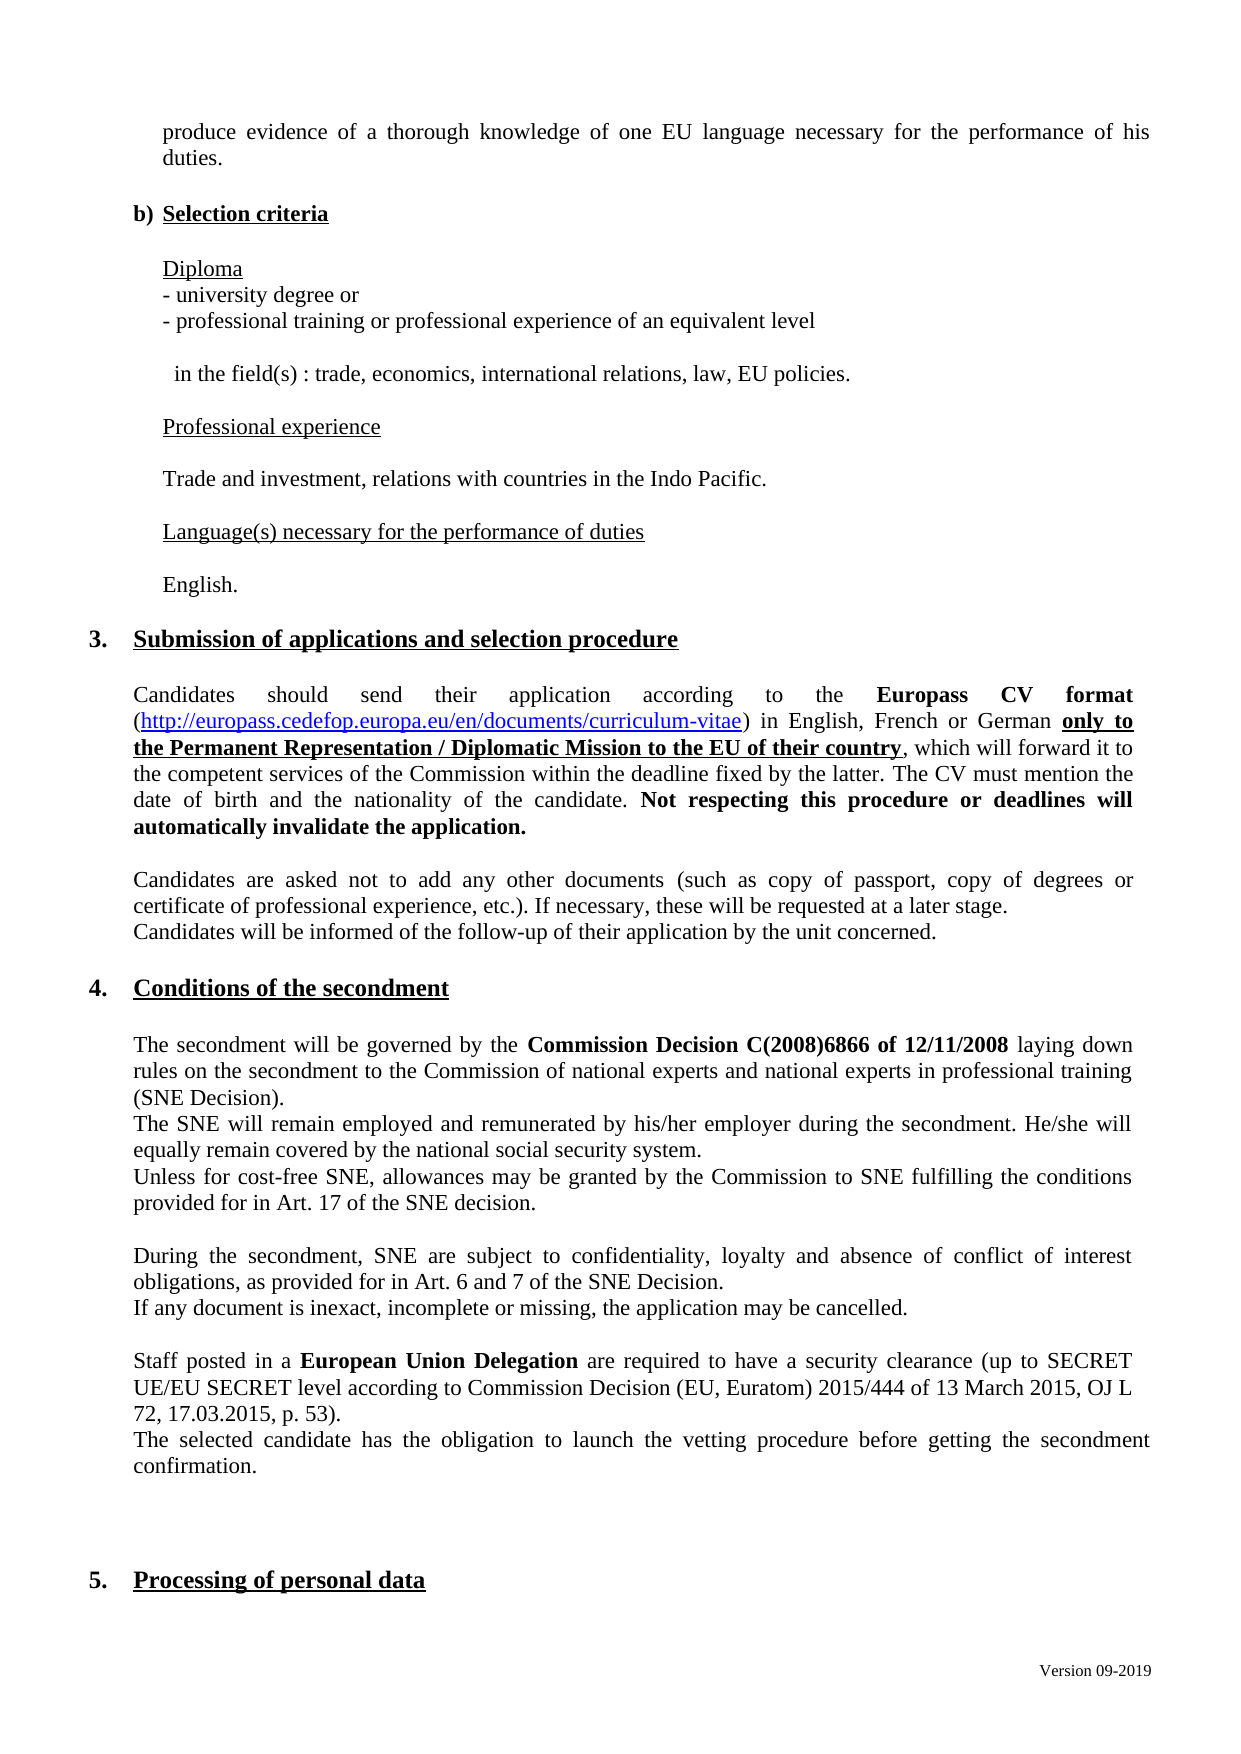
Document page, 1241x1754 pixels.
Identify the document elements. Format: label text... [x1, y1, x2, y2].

text Unless for cost-free SNE, allowances may be granted by the Commission to SNE fulfilling the conditions provided for in Art. 17 of the SNE decision. [133, 1163, 1133, 1215]
text During the secondment, SNE are subject to confidentiality, loyalty and absence of conflict of interest obligations, as provided for in Art. 6 and 7 of the SNE Decision. [133, 1242, 1133, 1294]
text in the field(s) : trade, economics, international relations, law, EU policies. [162, 360, 1145, 386]
text 4. Conditions of the secondment [89, 973, 1152, 1002]
text 3. Submission of applications and selection procedure [89, 624, 1152, 652]
text The selected candidate has the obligation to launch the vetting procedure before getting the secondment confirmation. [133, 1426, 1152, 1479]
text Candidates will be informed of the follow-up of their application by the unit concerned. [133, 918, 1152, 945]
text Candidates should send their application according to the Europass CV format (http://europass.cedefop.europa.eu/en/documents/curriculum-vitae) in English, French or German only to the Permanent Representation / Diplomatic Mission to the EU of their country, which will forward it to the competent services of the Commission within the deadline fixed by the latter. The CV must mention the date of birth and the nationality of the candidate. Not respecting this procedure or deadlines will automatically invalidate the application. [133, 681, 1133, 839]
text The SNE will remain employed and remunerated by his/her employer during the secondment. He/she will equally remain covered by the national social security system. [133, 1110, 1133, 1163]
text Professional experience [162, 413, 1145, 439]
text 5. Processing of personal data [89, 1565, 1152, 1594]
text - university degree or [162, 281, 1014, 307]
text Candidates are asked not to add any other documents (such as copy of passport, copy of degrees or certificate of professional experience, etc.). If necessary, these will be requested at a later stage. [133, 866, 1135, 918]
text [133, 118, 1152, 171]
text Diploma [162, 255, 1145, 281]
text If any document is inexact, incomplete or missing, the application may be cancelled. [133, 1294, 1133, 1321]
text Trade and investment, relations with countries in the Indo Pacific. [162, 466, 1145, 492]
text - professional training or professional experience of an equivalent level [162, 307, 1014, 334]
text English. [162, 571, 1145, 597]
text b) Selection criteria [133, 199, 1014, 226]
text Staff posted in a European Union Delegation are required to have a security clearance (up to SECRET UE/EU SECRET level according to Commission Decision (EU, Euratom) 2015/444 of 13 March 2015, OJ L 72, 17.03.2015, p. 53). [133, 1347, 1133, 1426]
text Language(s) necessary for the performance of duties [162, 518, 1145, 544]
text The secondment will be governed by the Commission Decision C(2008)6866 of 12/11/2008 laying down rules on the secondment to the Commission of national experts and national experts in professional training (SNE Decision). [133, 1031, 1133, 1110]
